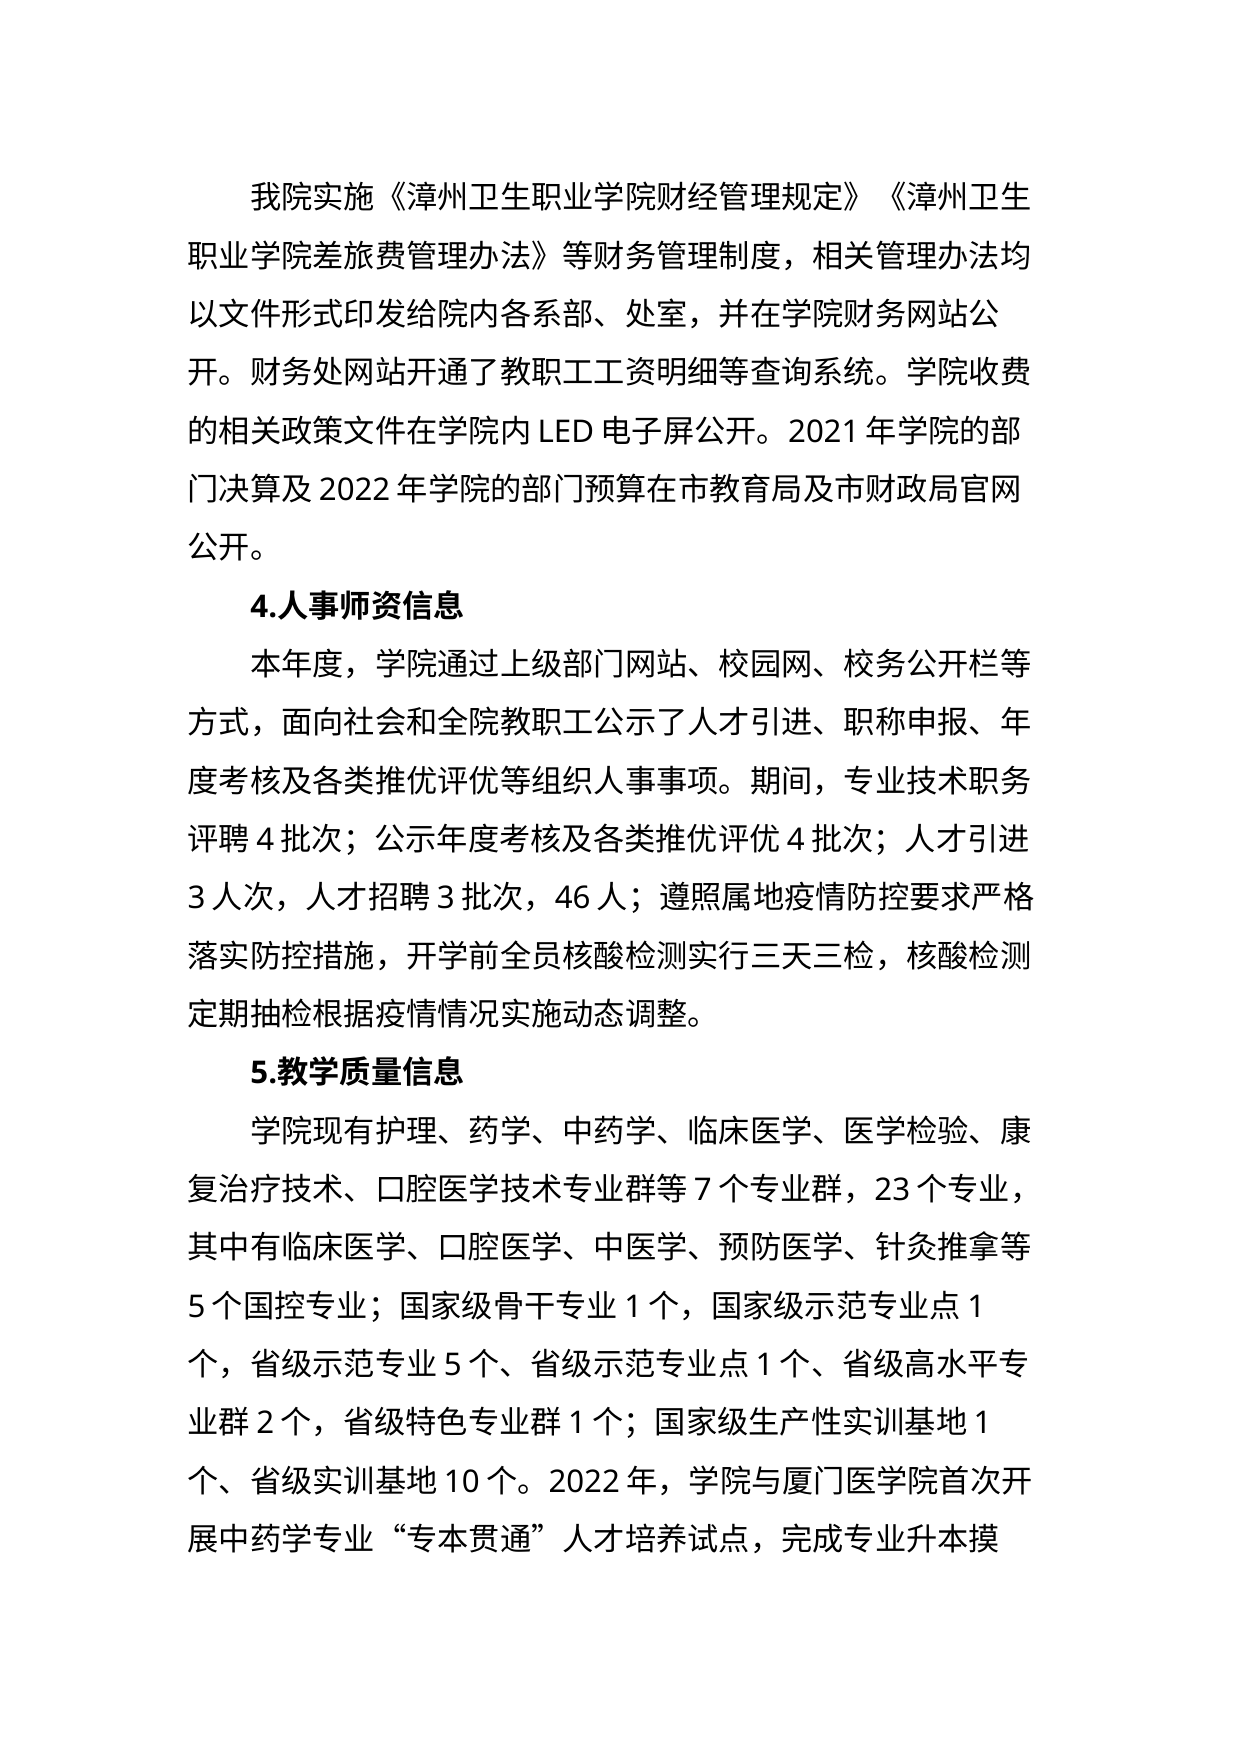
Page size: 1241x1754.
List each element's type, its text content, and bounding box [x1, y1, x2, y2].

text 我院实施《漳州卫生职业学院财经管理规定》《漳州卫生职业学院差旅费管理办法》等财务管理制度，相关管理办法均以文件形式印发给院内各系部、处室，并在学院财务网站公开。财务处网站开通了教职工工资明细等查询系统。学院收费的相关政策文件在学院内LED电子屏公开。2021年学院的部门决算及2022年学院的部门预算在市教育局及市财政局官网公开。 [187, 162, 1053, 570]
text 4.人事师资信息 [187, 570, 1053, 629]
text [187, 1095, 1053, 1562]
text 本年度，学院通过上级部门网站、校园网、校务公开栏等方式，面向社会和全院教职工公示了人才引进、职称申报、年度考核及各类推优评优等组织人事事项。期间，专业技术职务评聘4批次；公示年度考核及各类推优评优4批次；人才引进3人次，人才招聘3批次，46人；遵照属地疫情防控要求严格落实防控措施，开学前全员核酸检测实行三天三检，核酸检测定期抽检根据疫情情况实施动态调整。 [187, 629, 1053, 1037]
text 5.教学质量信息 [187, 1037, 1053, 1095]
